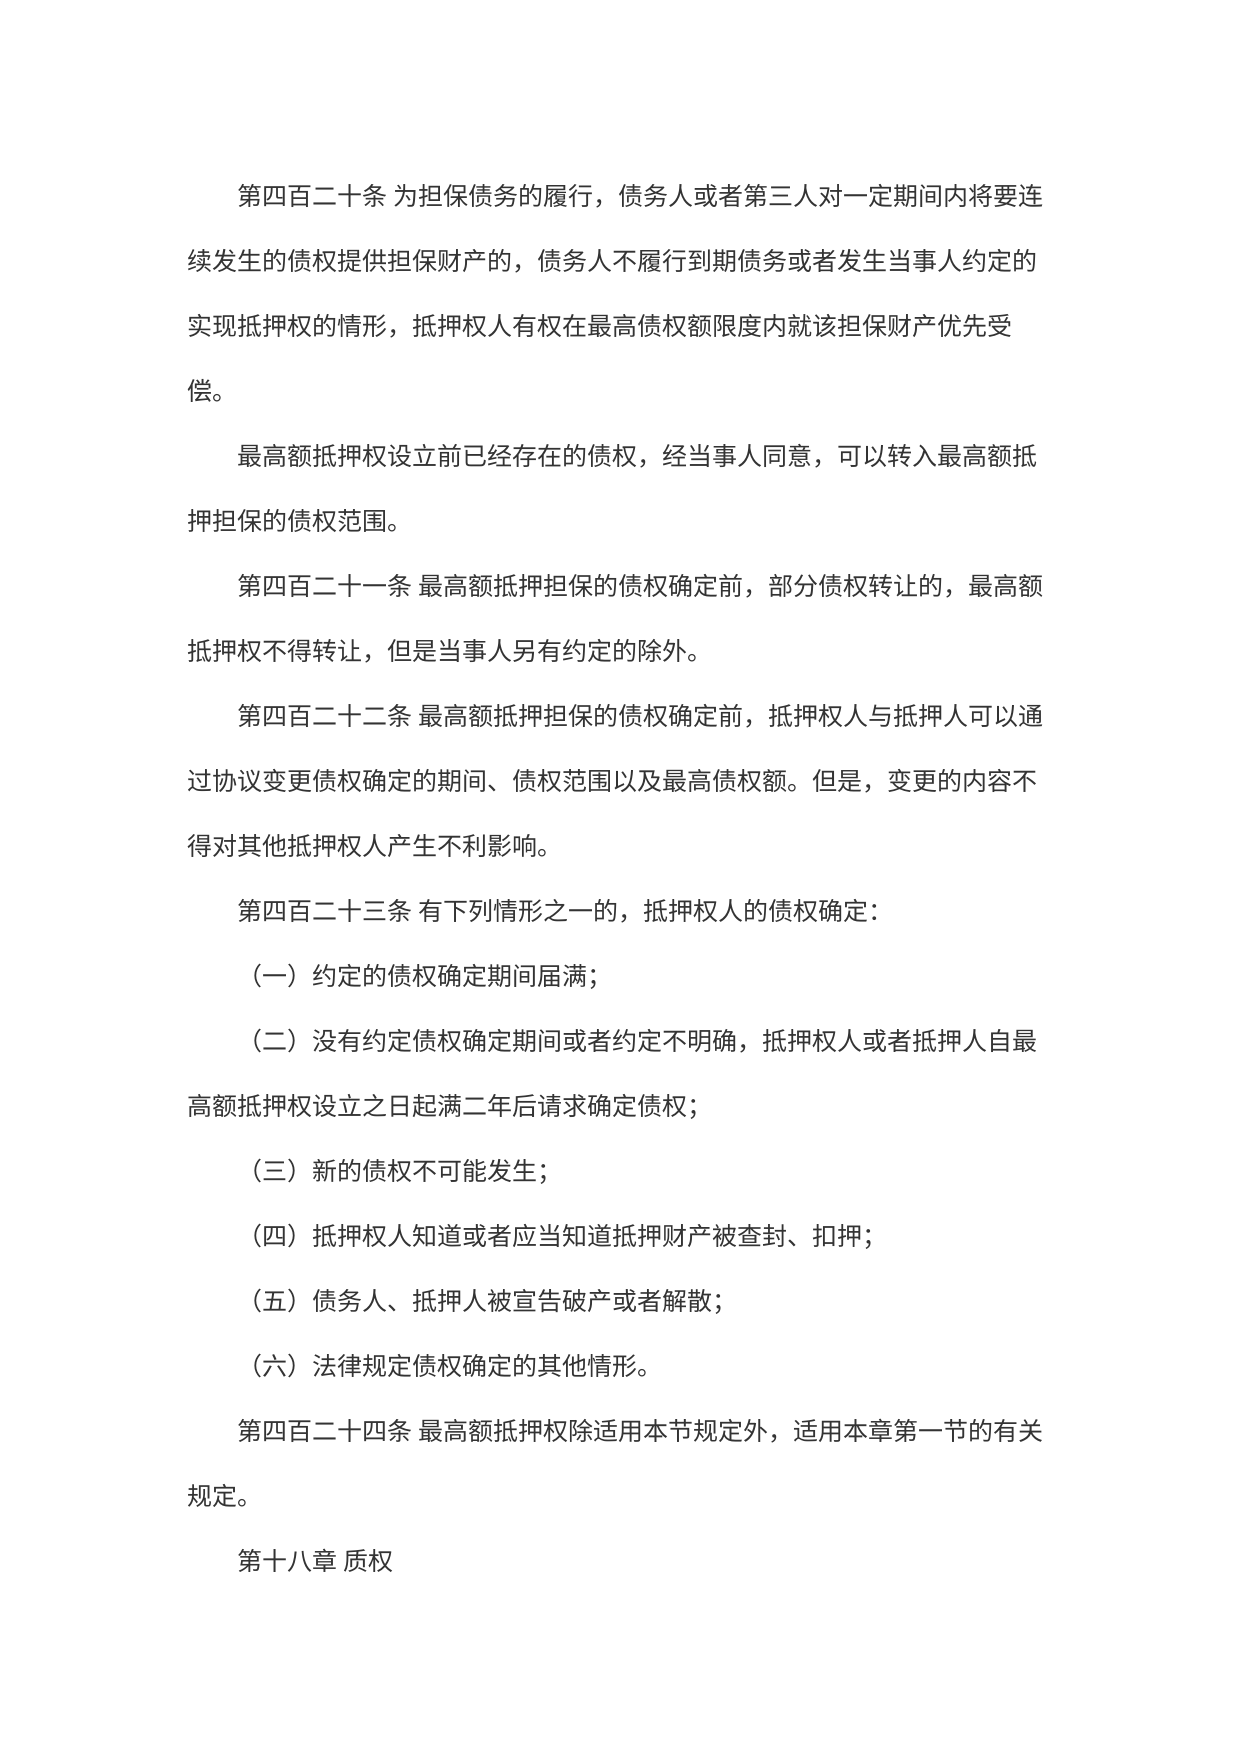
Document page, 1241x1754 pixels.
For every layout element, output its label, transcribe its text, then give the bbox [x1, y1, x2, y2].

text 第十八章 质权 [187, 1527, 1053, 1592]
text （一）约定的债权确定期间届满； [187, 942, 1053, 1007]
text （四）抵押权人知道或者应当知道抵押财产被查封、扣押； [187, 1202, 1053, 1267]
text （二）没有约定债权确定期间或者约定不明确，抵押权人或者抵押人自最高额抵押权设立之日起满二年后请求确定债权； [187, 1007, 1053, 1137]
text 最高额抵押权设立前已经存在的债权，经当事人同意，可以转入最高额抵押担保的债权范围。 [187, 422, 1053, 552]
text （五）债务人、抵押人被宣告破产或者解散； [187, 1267, 1053, 1332]
text 第四百二十条 为担保债务的履行，债务人或者第三人对一定期间内将要连续发生的债权提供担保财产的，债务人不履行到期债务或者发生当事人约定的实现抵押权的情形，抵押权人有权在最高债权额限度内就该担保财产优先受偿。 [187, 162, 1053, 422]
text 第四百二十一条 最高额抵押担保的债权确定前，部分债权转让的，最高额抵押权不得转让，但是当事人另有约定的除外。 [187, 552, 1053, 682]
text （三）新的债权不可能发生； [187, 1137, 1053, 1202]
text 第四百二十四条 最高额抵押权除适用本节规定外，适用本章第一节的有关规定。 [187, 1397, 1053, 1527]
text （六）法律规定债权确定的其他情形。 [187, 1332, 1053, 1397]
text 第四百二十三条 有下列情形之一的，抵押权人的债权确定： [187, 877, 1053, 942]
text 第四百二十二条 最高额抵押担保的债权确定前，抵押权人与抵押人可以通过协议变更债权确定的期间、债权范围以及最高债权额。但是，变更的内容不得对其他抵押权人产生不利影响。 [187, 682, 1053, 877]
